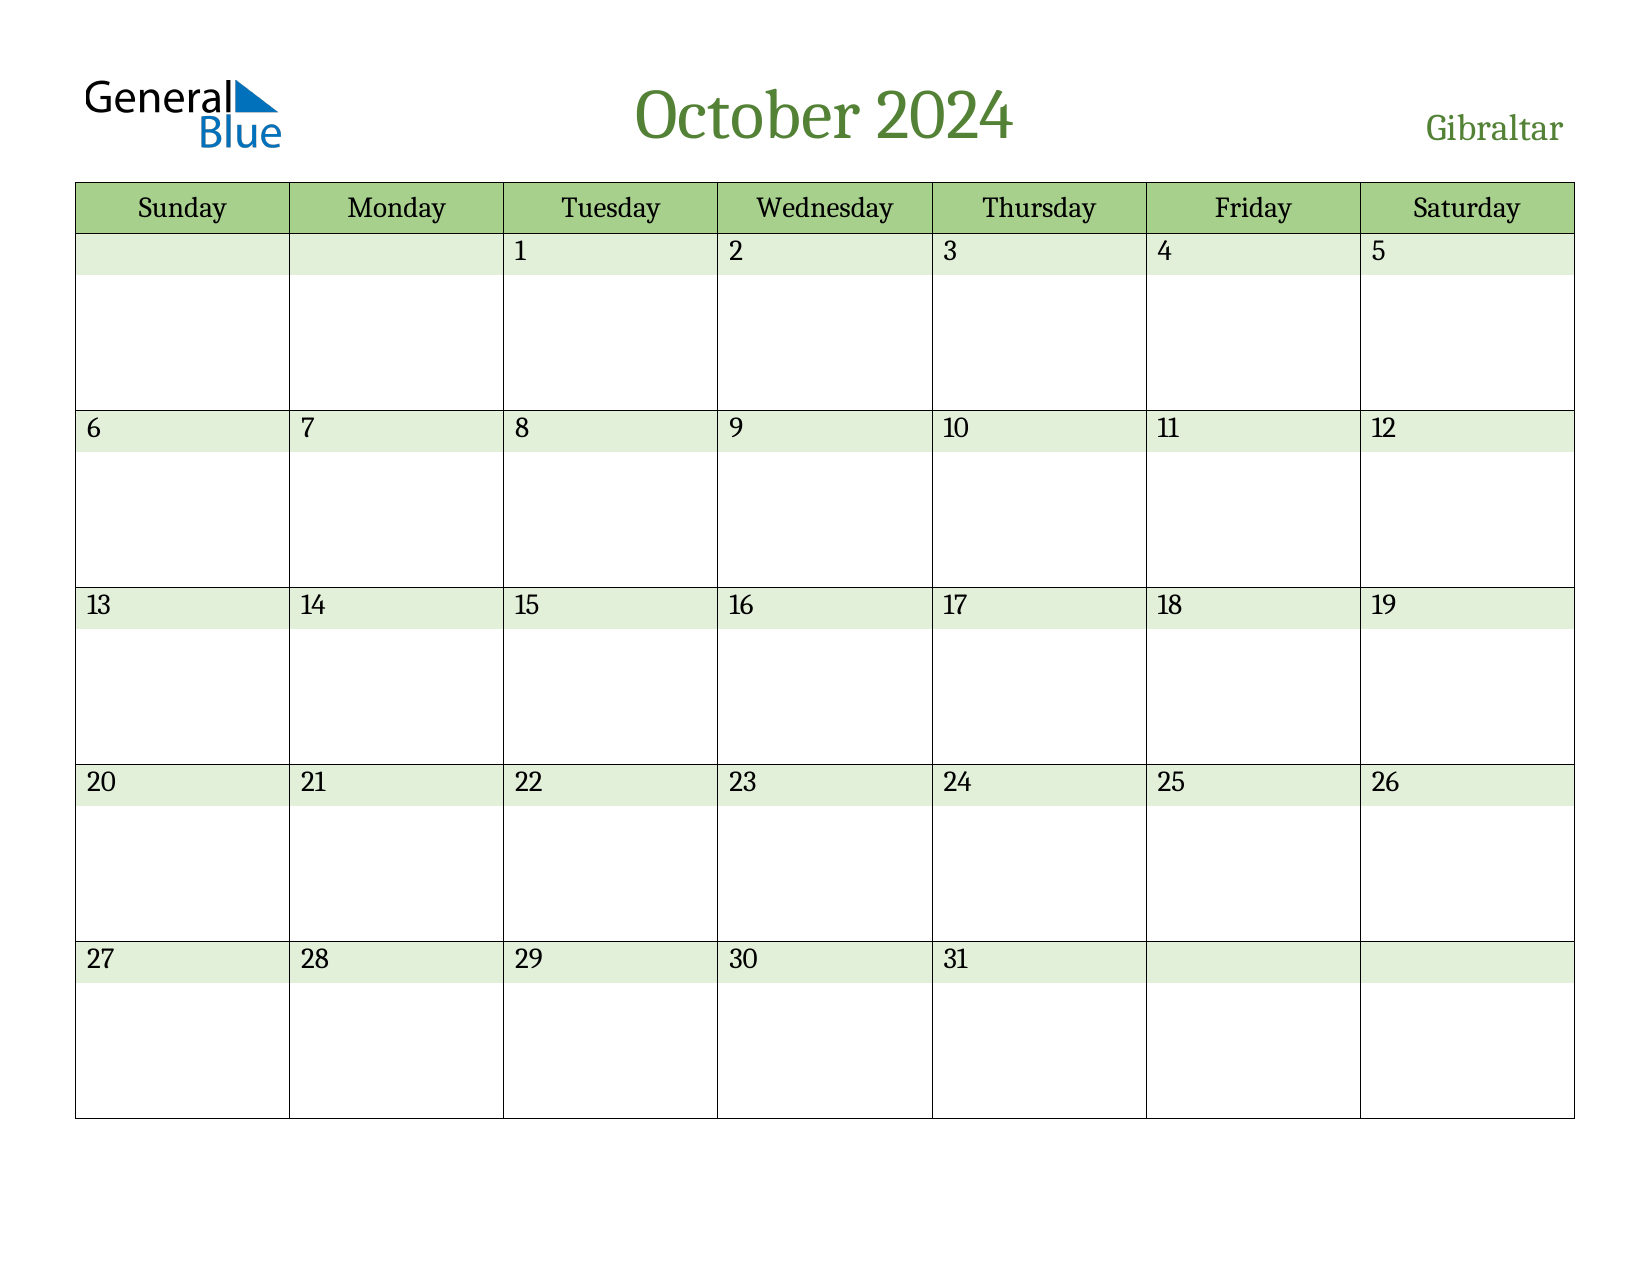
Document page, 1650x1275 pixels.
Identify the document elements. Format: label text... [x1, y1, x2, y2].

table_cell [718, 629, 932, 764]
table_cell [504, 275, 717, 410]
table_cell [76, 234, 289, 275]
table_cell [718, 275, 932, 410]
table_cell [1147, 629, 1360, 764]
table_cell 1 [504, 234, 717, 275]
table_cell [1361, 806, 1574, 941]
table_cell [1361, 452, 1574, 587]
table_cell [1147, 275, 1360, 410]
table_cell 20 [76, 765, 289, 806]
table_cell [290, 629, 503, 764]
table_cell 21 [290, 765, 503, 806]
table_cell 31 [933, 942, 1146, 983]
table_cell 2 [718, 234, 932, 275]
table_cell [504, 629, 717, 764]
table_cell [718, 983, 932, 1118]
table_cell [290, 275, 503, 410]
table_cell 15 [504, 588, 717, 629]
table_cell 10 [933, 411, 1146, 452]
table_cell Monday [290, 183, 503, 233]
table_cell 14 [290, 588, 503, 629]
table_header [76, 75, 503, 182]
table_cell Sunday [76, 183, 289, 233]
table_header October 2024 [504, 75, 1146, 182]
table_cell 19 [1361, 588, 1574, 629]
table_cell [504, 452, 717, 587]
table_cell [76, 629, 289, 764]
table_cell 18 [1147, 588, 1360, 629]
table_cell [290, 452, 503, 587]
table_cell 12 [1361, 411, 1574, 452]
table_cell [933, 629, 1146, 764]
table_cell 13 [76, 588, 289, 629]
table_cell [76, 275, 289, 410]
table_cell [1361, 942, 1574, 983]
table_cell 24 [933, 765, 1146, 806]
table_cell [76, 983, 289, 1118]
table_cell [1147, 942, 1360, 983]
table_cell 7 [290, 411, 503, 452]
table_cell Friday [1147, 183, 1360, 233]
table_cell [76, 452, 289, 587]
table_header Gibraltar [1146, 75, 1574, 182]
table_cell [1147, 452, 1360, 587]
table_cell [290, 983, 503, 1118]
table_cell 9 [718, 411, 932, 452]
table_cell [1361, 983, 1574, 1118]
table_cell [504, 983, 717, 1118]
table_cell 27 [76, 942, 289, 983]
table_cell 25 [1147, 765, 1360, 806]
table_cell [1147, 983, 1360, 1118]
table_cell [1361, 275, 1574, 410]
table_cell 23 [718, 765, 932, 806]
table_cell [1147, 806, 1360, 941]
table_cell 22 [504, 765, 717, 806]
picture [86, 80, 281, 148]
table_cell [290, 806, 503, 941]
table_cell 5 [1361, 234, 1574, 275]
table_cell Wednesday [718, 183, 932, 233]
table_cell [1361, 629, 1574, 764]
table_cell [290, 234, 503, 275]
table_cell 6 [76, 411, 289, 452]
table_cell [933, 983, 1146, 1118]
table_cell 4 [1147, 234, 1360, 275]
table_cell [718, 806, 932, 941]
table_cell Tuesday [504, 183, 717, 233]
table_cell [718, 452, 932, 587]
table_cell [76, 806, 289, 941]
table_cell Thursday [933, 183, 1146, 233]
table_cell 26 [1361, 765, 1574, 806]
table_cell 17 [933, 588, 1146, 629]
table_cell [933, 806, 1146, 941]
table_cell [504, 806, 717, 941]
table_cell [933, 452, 1146, 587]
table_cell [933, 275, 1146, 410]
table_cell 3 [933, 234, 1146, 275]
table_cell 11 [1147, 411, 1360, 452]
table_cell 30 [718, 942, 932, 983]
table_cell 28 [290, 942, 503, 983]
table_cell 8 [504, 411, 717, 452]
table_cell 16 [718, 588, 932, 629]
table_cell Saturday [1361, 183, 1574, 233]
table_cell 29 [504, 942, 717, 983]
